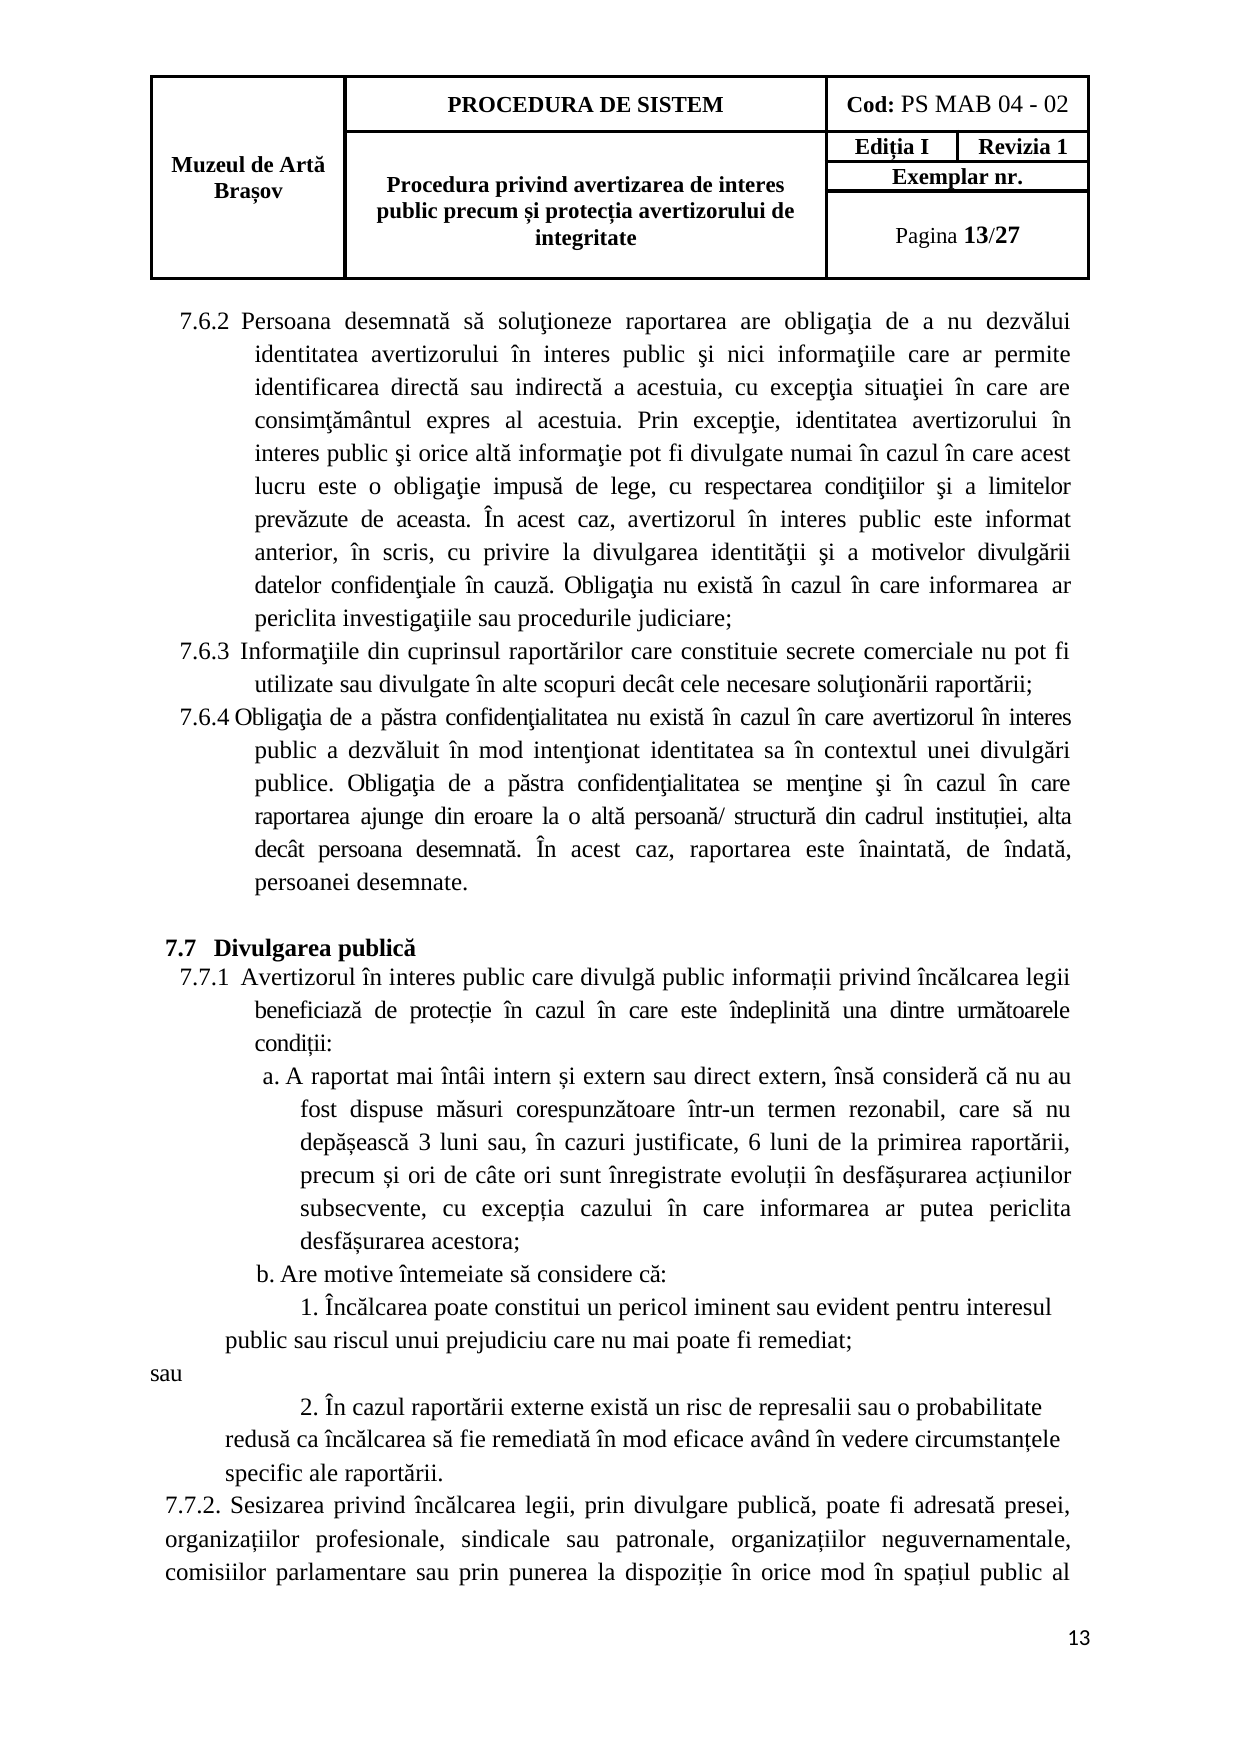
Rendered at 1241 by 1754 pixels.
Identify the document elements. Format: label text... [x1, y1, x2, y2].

list A raportat mai întâi intern și extern sau direct extern, însă consideră că nu au fost dispuse măsuri corespunzătoare într-un termen rezonabil, care să nu depășească 3 luni sau, în cazuri justificate, 6 luni de la primirea raportării, precum și ori de câte ori sunt înregistrate evoluții în desfășurarea acțiunilor subsecvente, cu excepția cazului în care informarea ar putea periclita desfășurarea acestora; [262, 1061, 1071, 1255]
list Persoana desemnată să soluţioneze raportarea are obligaţia de a nu dezvălui identitatea avertizorului în interes public şi nici informaţiile care ar permite identificarea directă sau indirectă a acestuia, cu excepţia situaţiei în care are consimţământul expres al acestuia. Prin excepţie, identitatea avertizorului în interes public şi orice altă informaţie pot fi divulgate numai în cazul în care acest lucru este o obligaţie impusă de lege, cu respectarea condiţiilor şi a limitelor prevăzute de aceasta. În acest caz, avertizorul în interes public este informat anterior, în scris, cu privire la divulgarea identităţii şi a motivelor divulgării datelor confidenţiale în cauză. Obligaţia nu există în cazul în care informarea ar periclita investigaţiile sau procedurile judiciare; [179, 306, 1071, 632]
text 2. În cazul raportării externe există un risc de represalii sau o probabilitate redusă ca încălcarea să fie remediată în mod eficace având în vedere circumstanțele specific ale raportării. [225, 1392, 1090, 1486]
list Informaţiile din cuprinsul raportărilor care constituie secrete comerciale nu pot fi utilizate sau divulgate în alte scopuri decât cele necesare soluţionării raportării; [179, 636, 1071, 698]
list Divulgarea publică [165, 933, 1090, 962]
list Obligaţia de a păstra confidenţialitatea nu există în cazul în care avertizorul în interes public a dezvăluit în mod intenţionat identitatea sa în contextul unei divulgări publice. Obligaţia de a păstra confidenţialitatea se menţine şi în cazul în care raportarea ajunge din eroare la o altă persoană/ structură din cadrul instituției, alta decât persoana desemnată. În acest caz, raportarea este înaintată, de îndată, persoanei desemnate. [179, 702, 1072, 896]
text sau [150, 1358, 1090, 1387]
list Avertizorul în interes public care divulgă public informații privind încălcarea legii beneficiază de protecție în cazul în care este îndeplinită una dintre următoarele condiții: [179, 962, 1071, 1057]
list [165, 1491, 1072, 1585]
text 1. Încălcarea poate constitui un pericol iminent sau evident pentru interesul public sau riscul unui prejudiciu care nu mai poate fi remediat; [225, 1292, 1090, 1354]
text b. Are motive întemeiate să considere că: [150, 1259, 1090, 1288]
